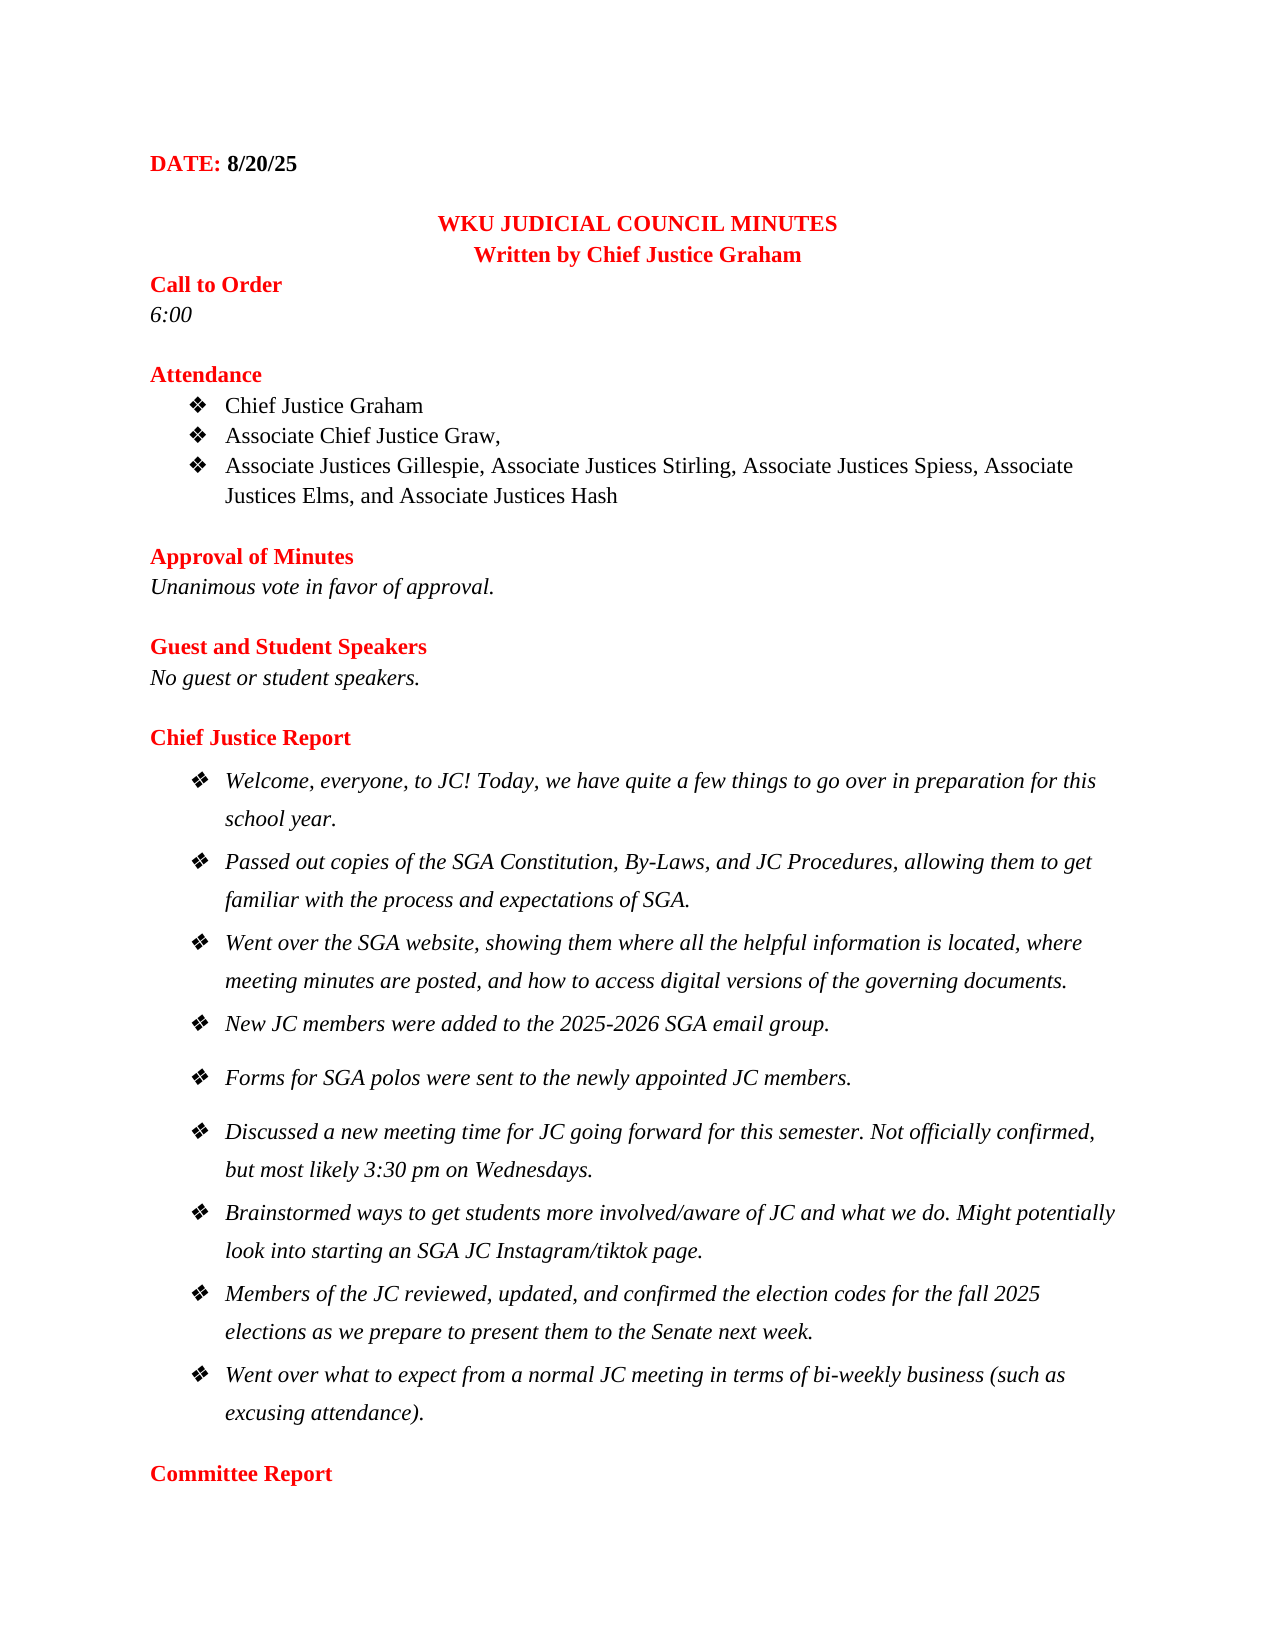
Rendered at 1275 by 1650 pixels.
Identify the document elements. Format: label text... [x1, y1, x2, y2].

list Chief Justice Graham [187, 392, 1125, 418]
list Went over what to expect from a normal JC meeting in terms of bi-weekly business (such as excusing attendance). [187, 1348, 1125, 1426]
text WKU JUDICIAL COUNCIL MINUTES [150, 210, 1125, 237]
list Passed out copies of the SGA Constitution, By-Laws, and JC Procedures, allowing them to get familiar with the process and expectations of SGA. [187, 835, 1125, 912]
text Committee Report [150, 1459, 1125, 1486]
list Associate Justices Gillespie, Associate Justices Stirling, Associate Justices Spiess, Associate Justices Elms, and Associate Justices Hash [187, 452, 1125, 539]
list Welcome, everyone, to JC! Today, we have quite a few things to go over in preparation for this school year. [187, 754, 1125, 831]
text Guest and Student Speakers [150, 633, 1125, 660]
list Associate Chief Justice Graw, [187, 422, 1125, 448]
text Approval of Minutes [150, 543, 1125, 569]
list Forms for SGA polos were sent to the newly appointed JC members. [187, 1051, 1125, 1098]
list Went over the SGA website, showing them where all the helpful information is located, where meeting minutes are posted, and how to access digital versions of the governing documents. [187, 916, 1125, 993]
text Attendance [150, 361, 1125, 388]
text No guest or student speakers. [150, 663, 1125, 690]
list Brainstormed ways to get students more involved/aware of JC and what we do. Might potentially look into starting an SGA JC Instagram/tiktok page. [187, 1186, 1125, 1263]
list Members of the JC reviewed, updated, and confirmed the election codes for the fall 2025 elections as we prepare to present them to the Senate next week. [187, 1267, 1125, 1344]
text Chief Justice Report [150, 724, 1125, 750]
list New JC members were added to the 2025-2026 SGA email group. [187, 997, 1125, 1044]
text Written by Chief Justice Graham [150, 241, 1125, 267]
text 6:00 [150, 301, 1125, 327]
list Discussed a new meeting time for JC going forward for this semester. Not officially confirmed, but most likely 3:30 pm on Wednesdays. [187, 1105, 1125, 1182]
text DATE: 8/20/25 [150, 150, 1125, 176]
text Call to Order [150, 271, 1125, 297]
text Unanimous vote in favor of approval. [150, 573, 1125, 599]
